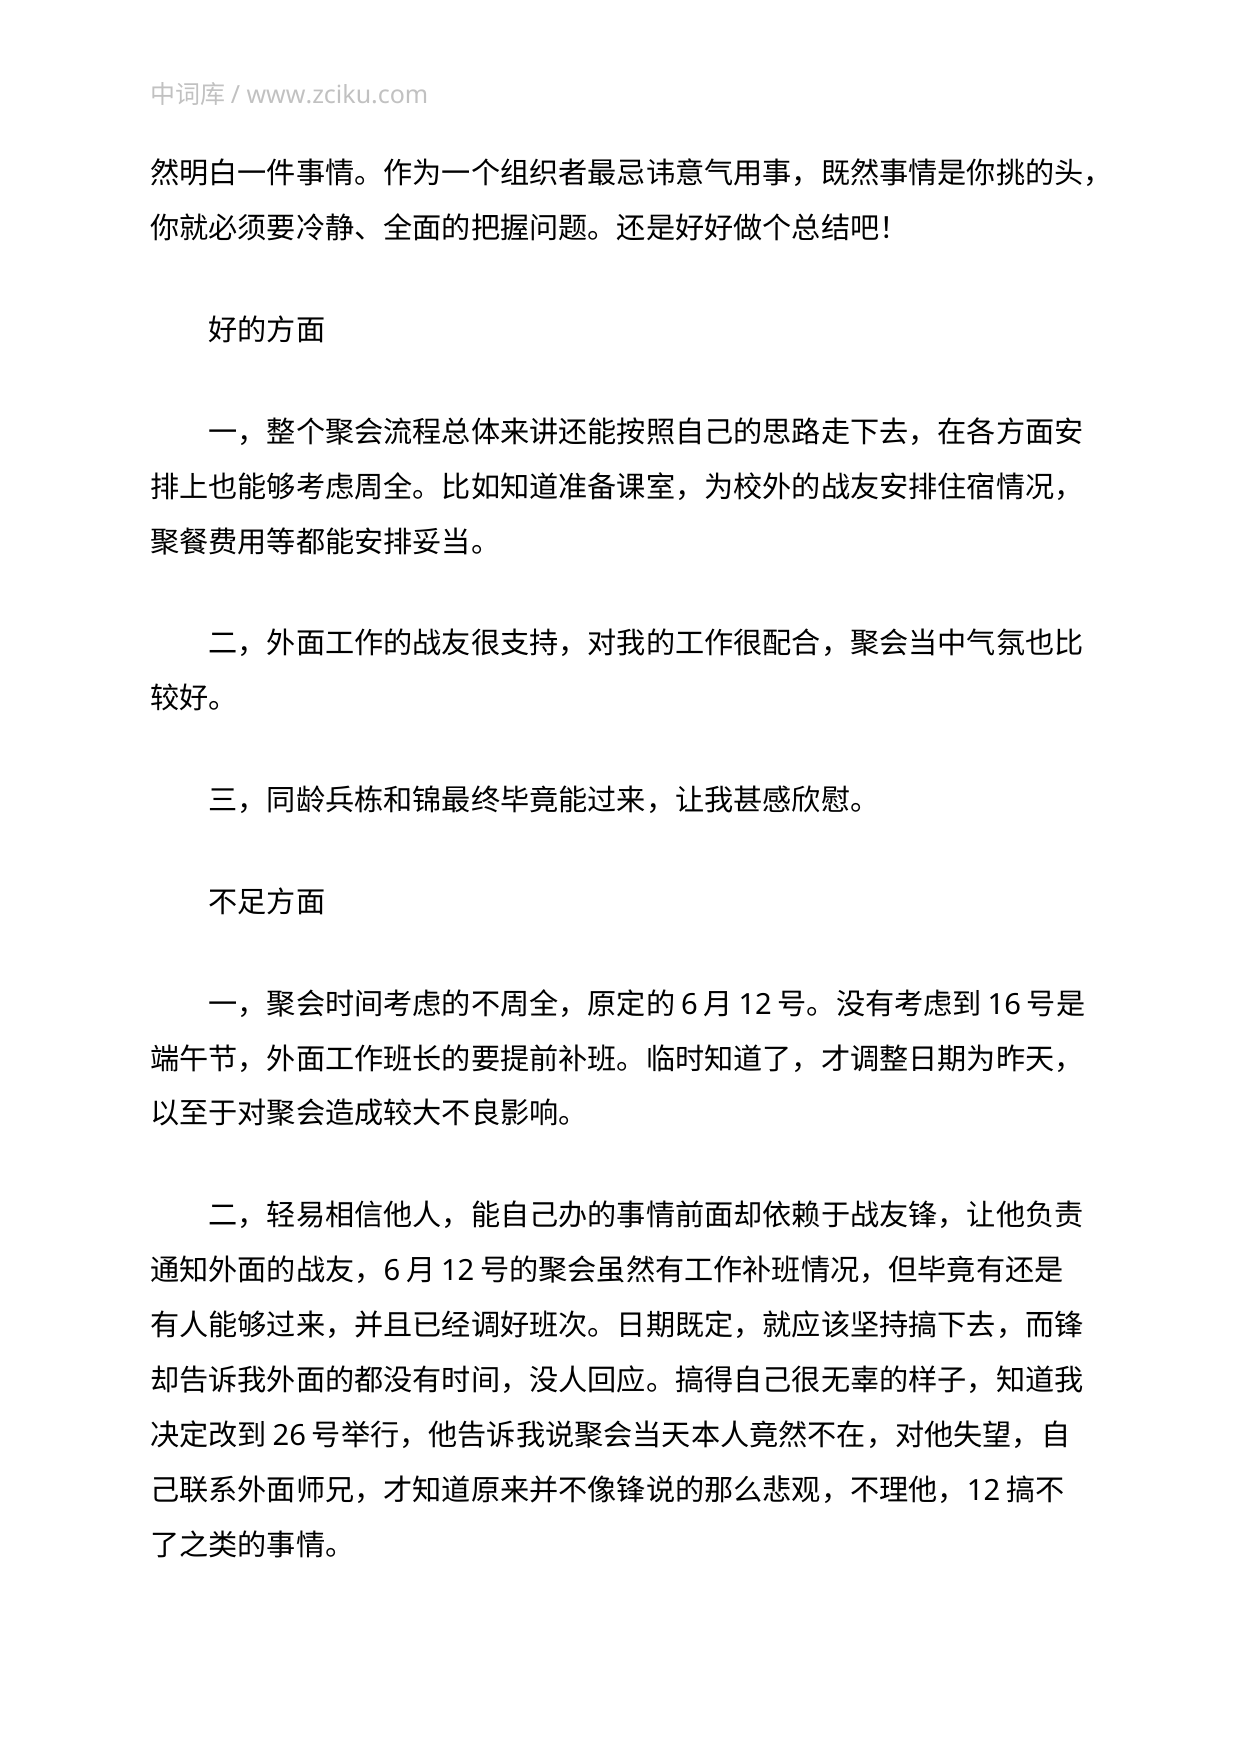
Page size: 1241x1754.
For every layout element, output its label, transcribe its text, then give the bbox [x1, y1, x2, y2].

text 一，整个聚会流程总体来讲还能按照自己的思路走下去，在各方面安排上也能够考虑周全。比如知道准备课室，为校外的战友安排住宿情况，聚餐费用等都能安排妥当。 [150, 408, 1090, 561]
text 二，轻易相信他人，能自己办的事情前面却依赖于战友锋，让他负责通知外面的战友，6月12号的聚会虽然有工作补班情况，但毕竟有还是有人能够过来，并且已经调好班次。日期既定，就应该坚持搞下去，而锋却告诉我外面的都没有时间，没人回应。搞得自己很无辜的样子，知道我决定改到26号举行，他告诉我说聚会当天本人竟然不在，对他失望，自己联系外面师兄，才知道原来并不像锋说的那么悲观，不理他，12搞不了之类的事情。 [150, 1192, 1090, 1564]
text 好的方面 [150, 307, 1090, 349]
text 二，外面工作的战友很支持，对我的工作很配合，聚会当中气氛也比较好。 [150, 620, 1090, 717]
text 一，聚会时间考虑的不周全，原定的6月12号。没有考虑到16号是端午节，外面工作班长的要提前补班。临时知道了，才调整日期为昨天，以至于对聚会造成较大不良影响。 [150, 980, 1090, 1132]
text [150, 150, 1090, 247]
text 不足方面 [150, 878, 1090, 921]
text 三，同龄兵栋和锦最终毕竟能过来，让我甚感欣慰。 [150, 777, 1090, 819]
